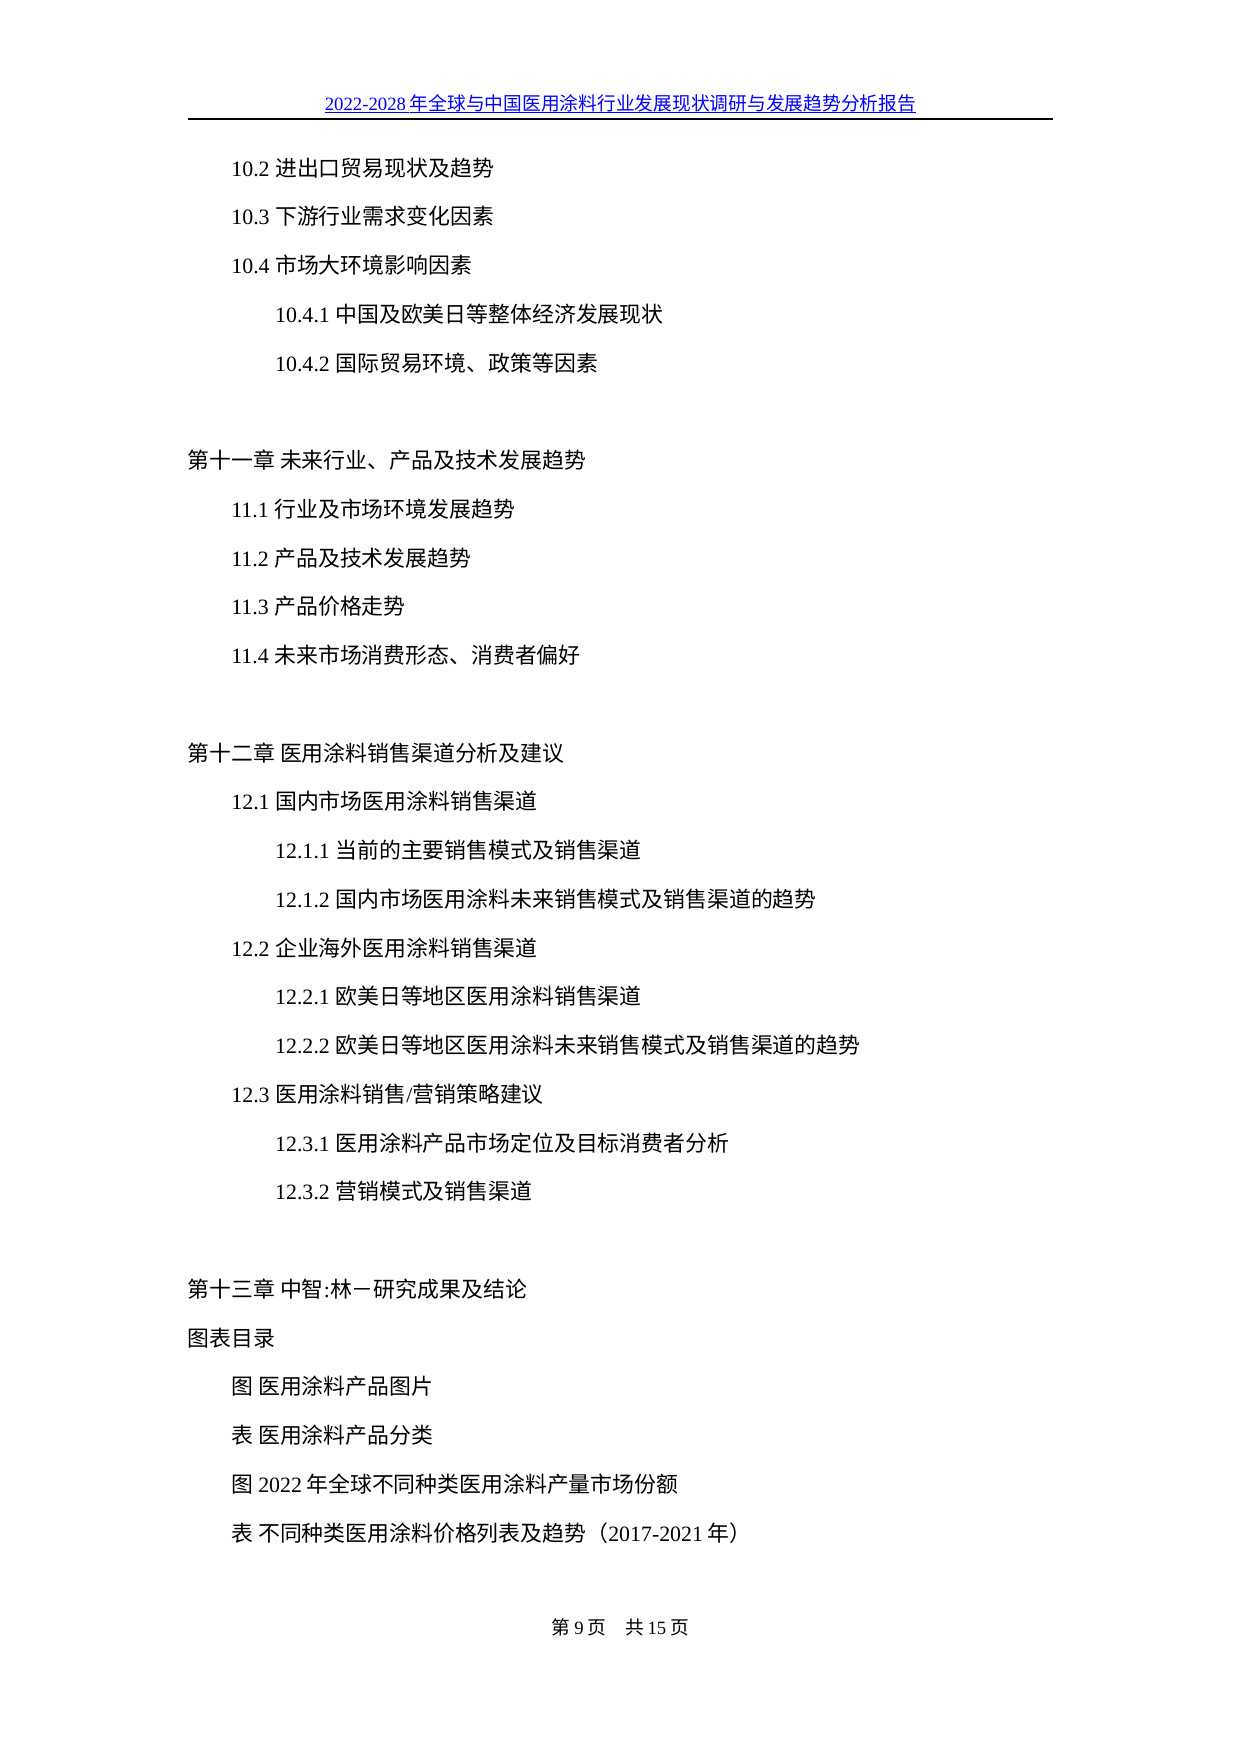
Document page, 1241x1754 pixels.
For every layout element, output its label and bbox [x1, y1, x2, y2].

text [187, 150, 1053, 1548]
